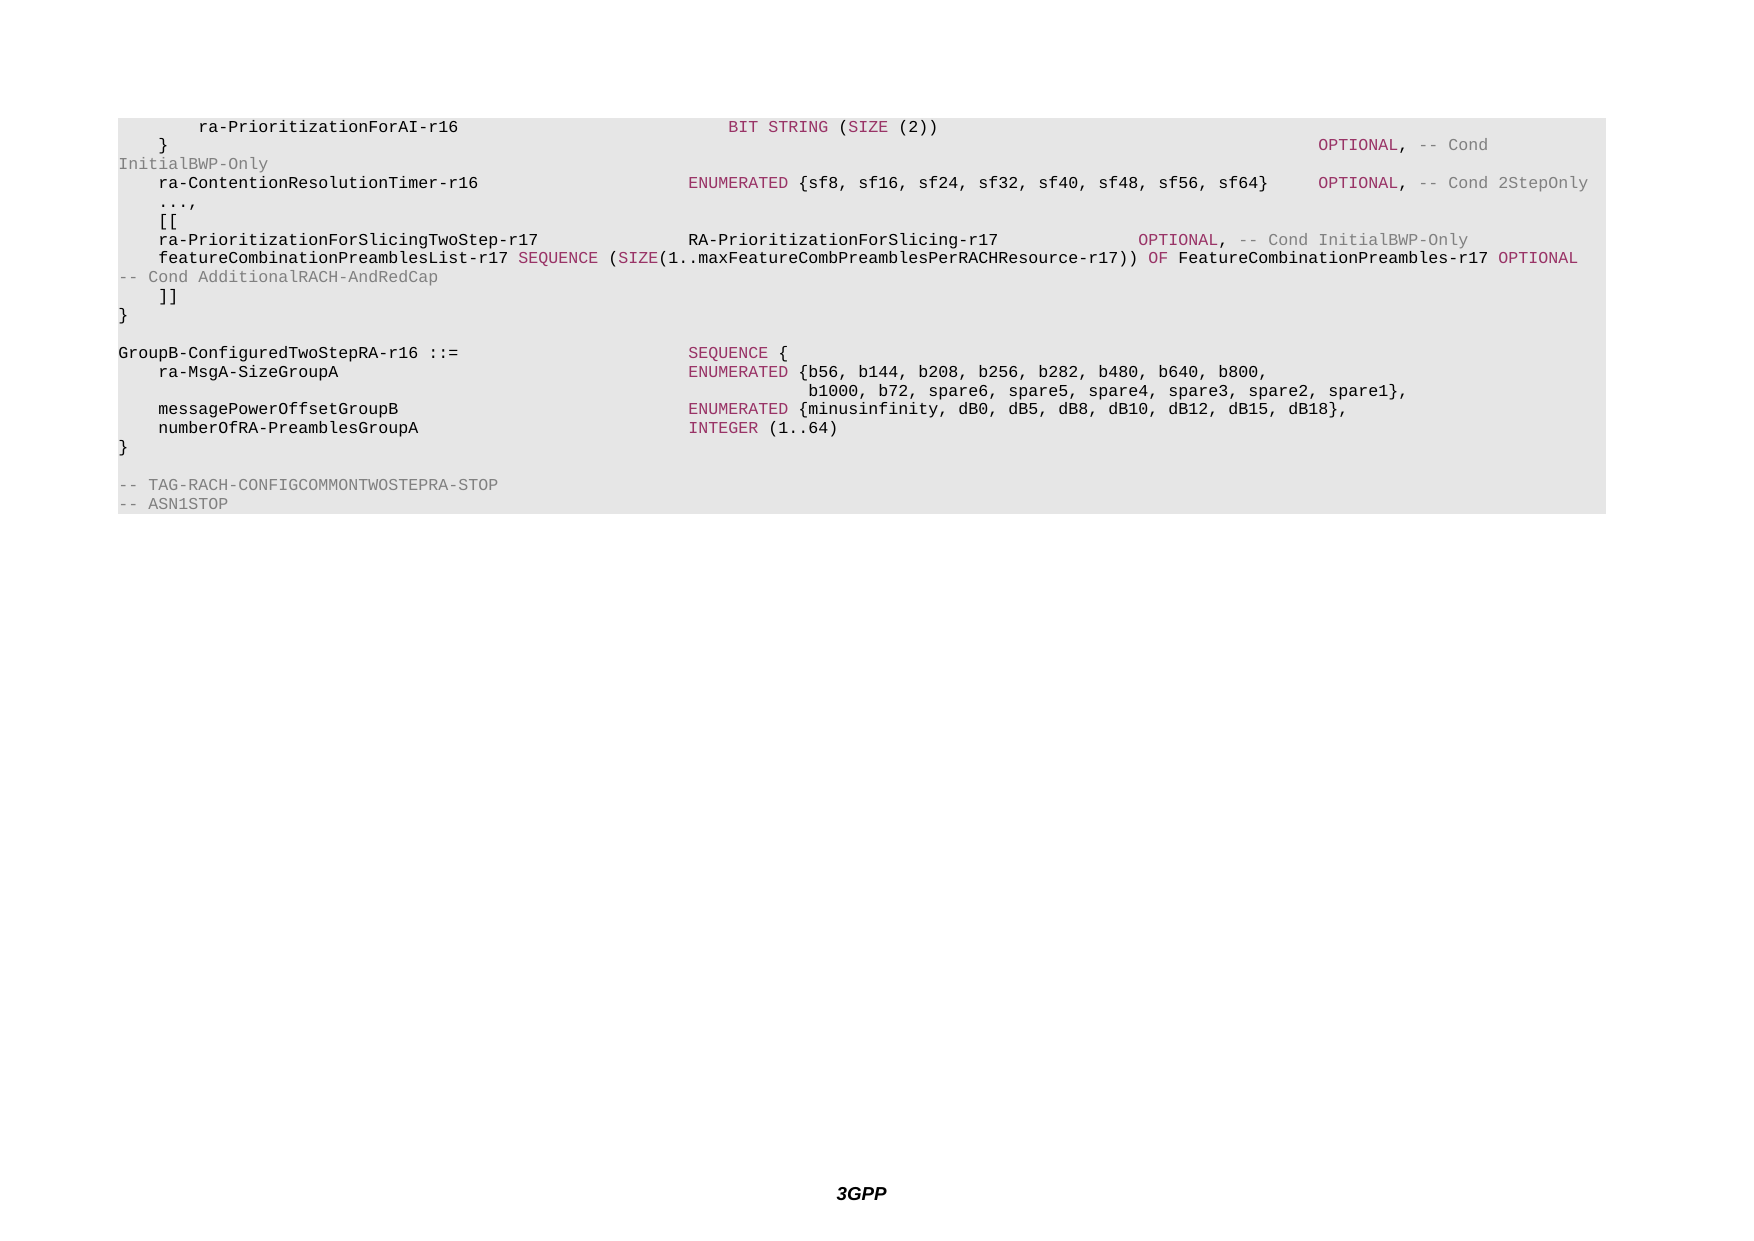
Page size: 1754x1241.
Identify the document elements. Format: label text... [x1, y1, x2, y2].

text [[ [118, 212, 1606, 231]
text b1000, b72, spare6, spare5, spare4, spare3, spare2, spare1}, [118, 382, 1606, 401]
text ra-ContentionResolutionTimer-r16 ENUMERATED {sf8, sf16, sf24, sf32, sf40, sf48, sf56, sf64} OPTIONAL, -- Cond 2StepOnly [118, 175, 1606, 193]
text } [118, 439, 1606, 457]
text -- ASN1STOP [118, 495, 1606, 514]
text } [118, 307, 1606, 326]
text ..., [118, 193, 1606, 212]
text featureCombinationPreamblesList-r17 SEQUENCE (SIZE(1..maxFeatureCombPreamblesPerRACHResource-r17)) OF FeatureCombinationPreambles-r17 OPTIONAL -- Cond AdditionalRACH-AndRedCap [118, 250, 1606, 288]
text ra-PrioritizationForAI-r16 BIT STRING (SIZE (2)) [118, 118, 1606, 137]
text GroupB-ConfiguredTwoStepRA-r16 ::= SEQUENCE { [118, 344, 1606, 363]
text } OPTIONAL, -- Cond InitialBWP-Only [118, 137, 1606, 175]
text ]] [118, 288, 1606, 307]
text messagePowerOffsetGroupB ENUMERATED {minusinfinity, dB0, dB5, dB8, dB10, dB12, dB15, dB18}, [118, 401, 1606, 420]
text -- TAG-RACH-CONFIGCOMMONTWOSTEPRA-STOP [118, 476, 1606, 495]
text numberOfRA-PreamblesGroupA INTEGER (1..64) [118, 420, 1606, 439]
text ra-PrioritizationForSlicingTwoStep-r17 RA-PrioritizationForSlicing-r17 OPTIONAL, -- Cond InitialBWP-Only [118, 231, 1606, 250]
text ra-MsgA-SizeGroupA ENUMERATED {b56, b144, b208, b256, b282, b480, b640, b800, [118, 363, 1606, 382]
